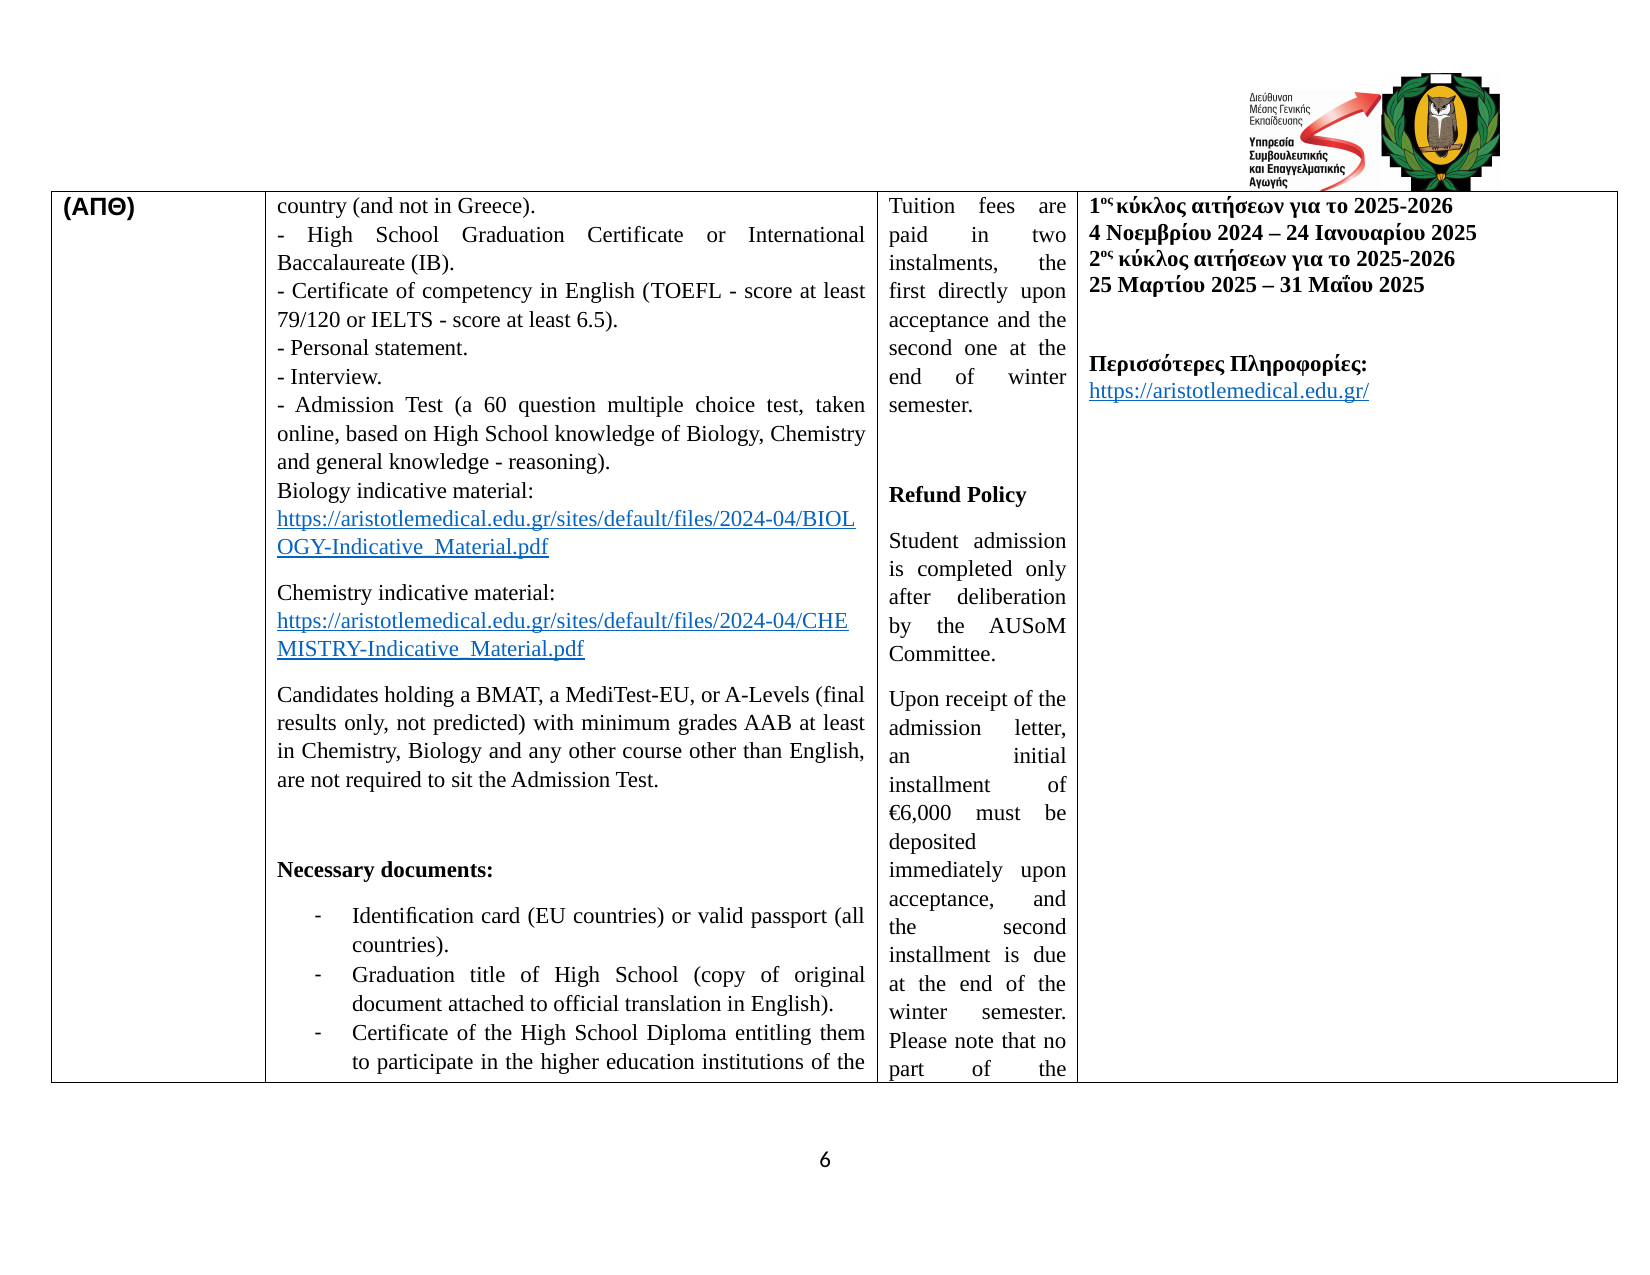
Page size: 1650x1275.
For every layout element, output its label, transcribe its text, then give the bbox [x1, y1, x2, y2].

table_cell Αριστοτέλειο Πανεπιστήμιο Θεσσαλονίκης (ΑΠΘ) [52, 192, 265, 1082]
picture [1249, 73, 1500, 191]
